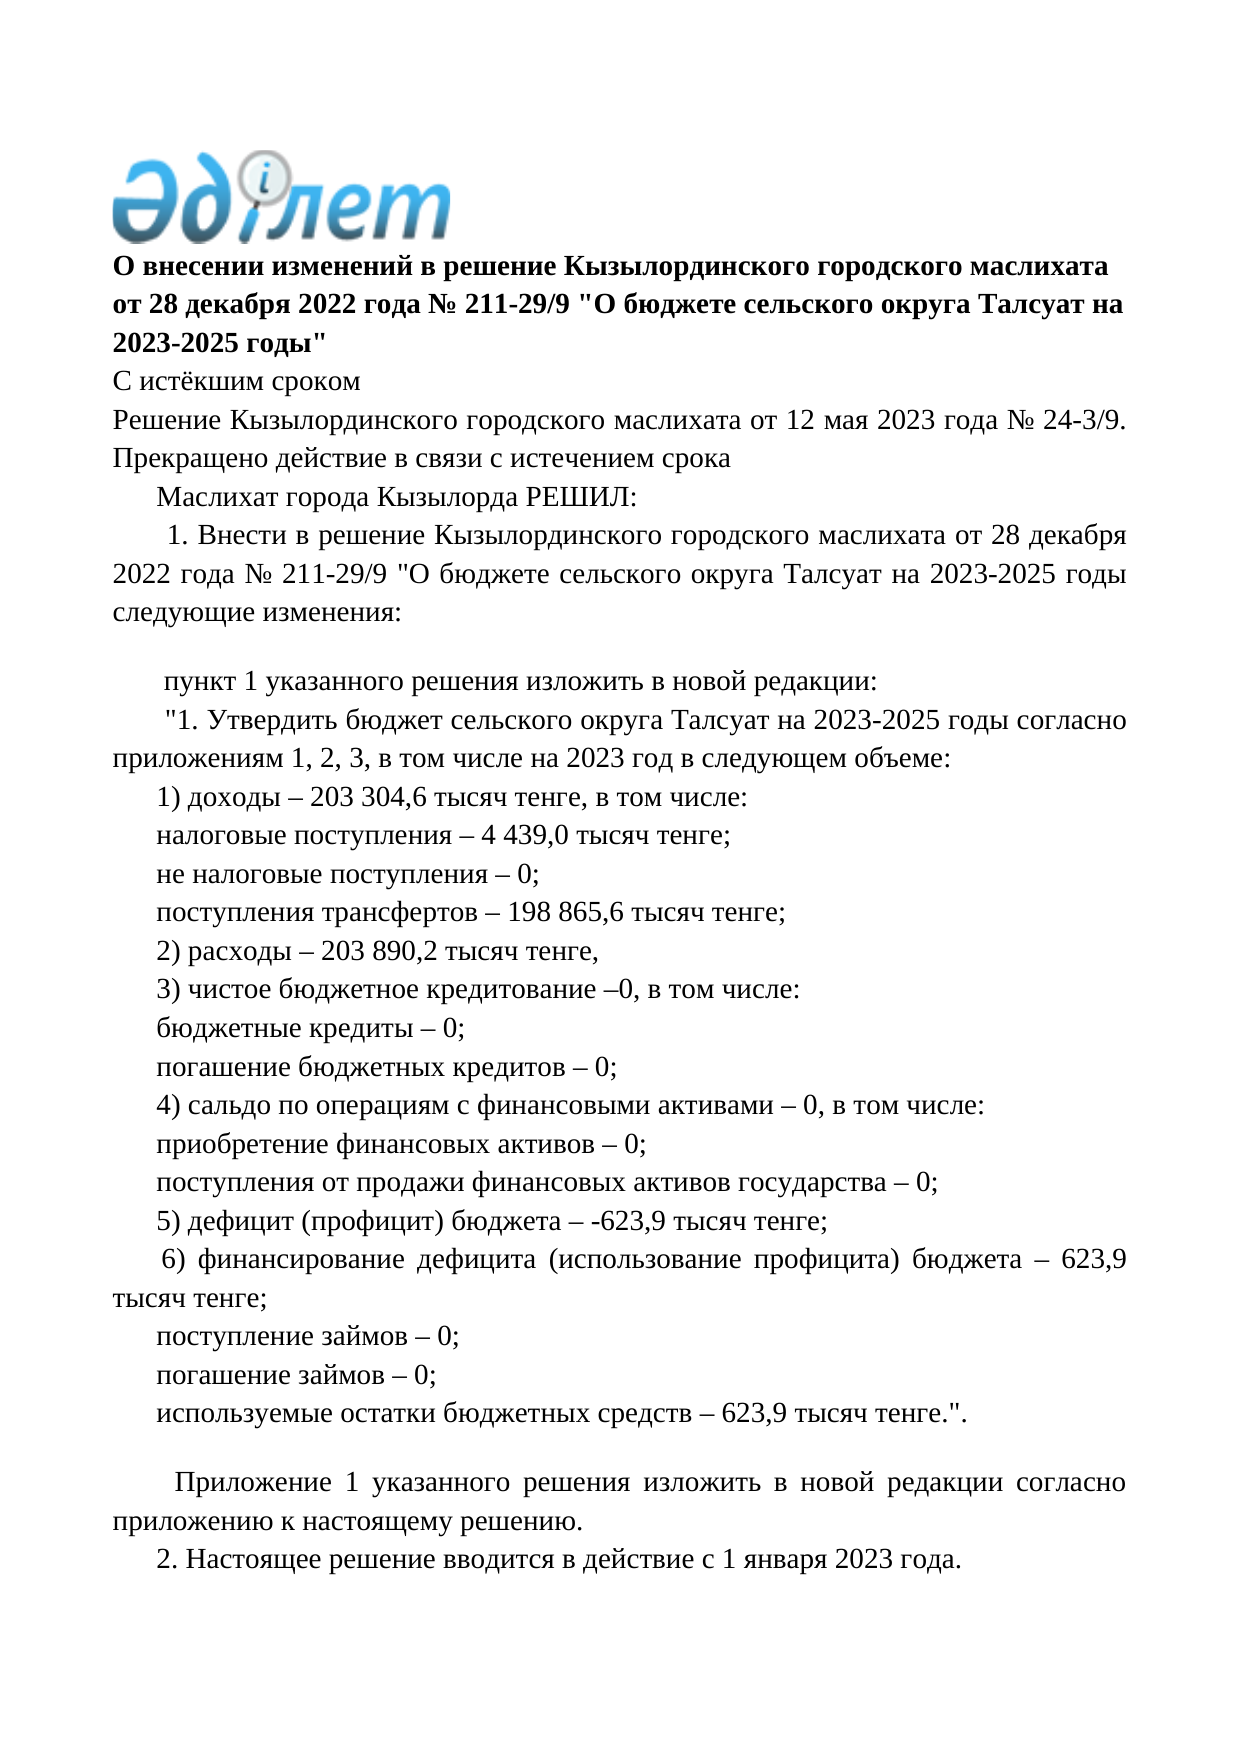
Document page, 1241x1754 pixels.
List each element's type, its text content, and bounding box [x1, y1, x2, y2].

text 1. Внести в решение Кызылординского городcкого маслихата от 28 декабря 2022 года № 211-29/9 "О бюджете сельского округа Талсуат на 2023-2025 годы следующие изменения: [112, 517, 1128, 628]
text погашение займов – 0; [112, 1357, 1128, 1391]
text не налоговые поступления – 0; [112, 856, 1128, 889]
text поступления от продажи финансовых активов государства – 0; [112, 1164, 1128, 1198]
text С истёкшим сроком [112, 363, 1128, 397]
text погашение бюджетных кредитов – 0; [112, 1049, 1128, 1082]
text Приложение 1 указанного решения изложить в новой редакции согласно приложению к настоящему решению. [112, 1464, 1128, 1536]
text 1) доходы – 203 304,6 тысяч тенге, в том числе: [112, 779, 1128, 812]
text приобретение финансовых активов – 0; [112, 1126, 1128, 1159]
text О внесении изменений в решение Кызылординского городского маслихата от 28 декабря 2022 года № 211-29/9 "О бюджете сельского округа Талсуат на 2023-2025 годы" [112, 248, 1128, 358]
text Маслихат города Кызылорда РЕШИЛ: [112, 479, 1128, 512]
text "1. Утвердить бюджет сельского округа Талсуат на 2023-2025 годы согласно приложениям 1, 2, 3, в том числе на 2023 год в следующем объеме: [112, 702, 1128, 774]
text пункт 1 указанного решения изложить в новой редакции: [112, 663, 1128, 697]
text 6) финансирование дефицита (использование профицита) бюджета – 623,9 тысяч тенге; [112, 1241, 1128, 1313]
text 2. Настоящее решение вводится в действие с 1 января 2023 года. [112, 1541, 1128, 1575]
text используемые остатки бюджетных средств – 623,9 тысяч тенге.". [112, 1396, 1128, 1429]
text 4) сальдо по операциям с финансовыми активами – 0, в том числе: [112, 1087, 1128, 1121]
picture [112, 150, 451, 244]
text 5) дефицит (профицит) бюджета – -623,9 тысяч тенге; [112, 1203, 1128, 1236]
text поступление займов – 0; [112, 1318, 1128, 1352]
text 2) расходы – 203 890,2 тысяч тенге, [112, 933, 1128, 967]
text поступления трансфертов – 198 865,6 тысяч тенге; [112, 894, 1128, 928]
text налоговые поступления – 4 439,0 тысяч тенге; [112, 817, 1128, 851]
text 3) чистое бюджетное кредитование –0, в том числе: [112, 972, 1128, 1005]
text Решение Кызылординского городского маслихата от 12 мая 2023 года № 24-3/9. Прекращено действие в связи с истечением срока [112, 402, 1128, 474]
text бюджетные кредиты – 0; [112, 1010, 1128, 1044]
